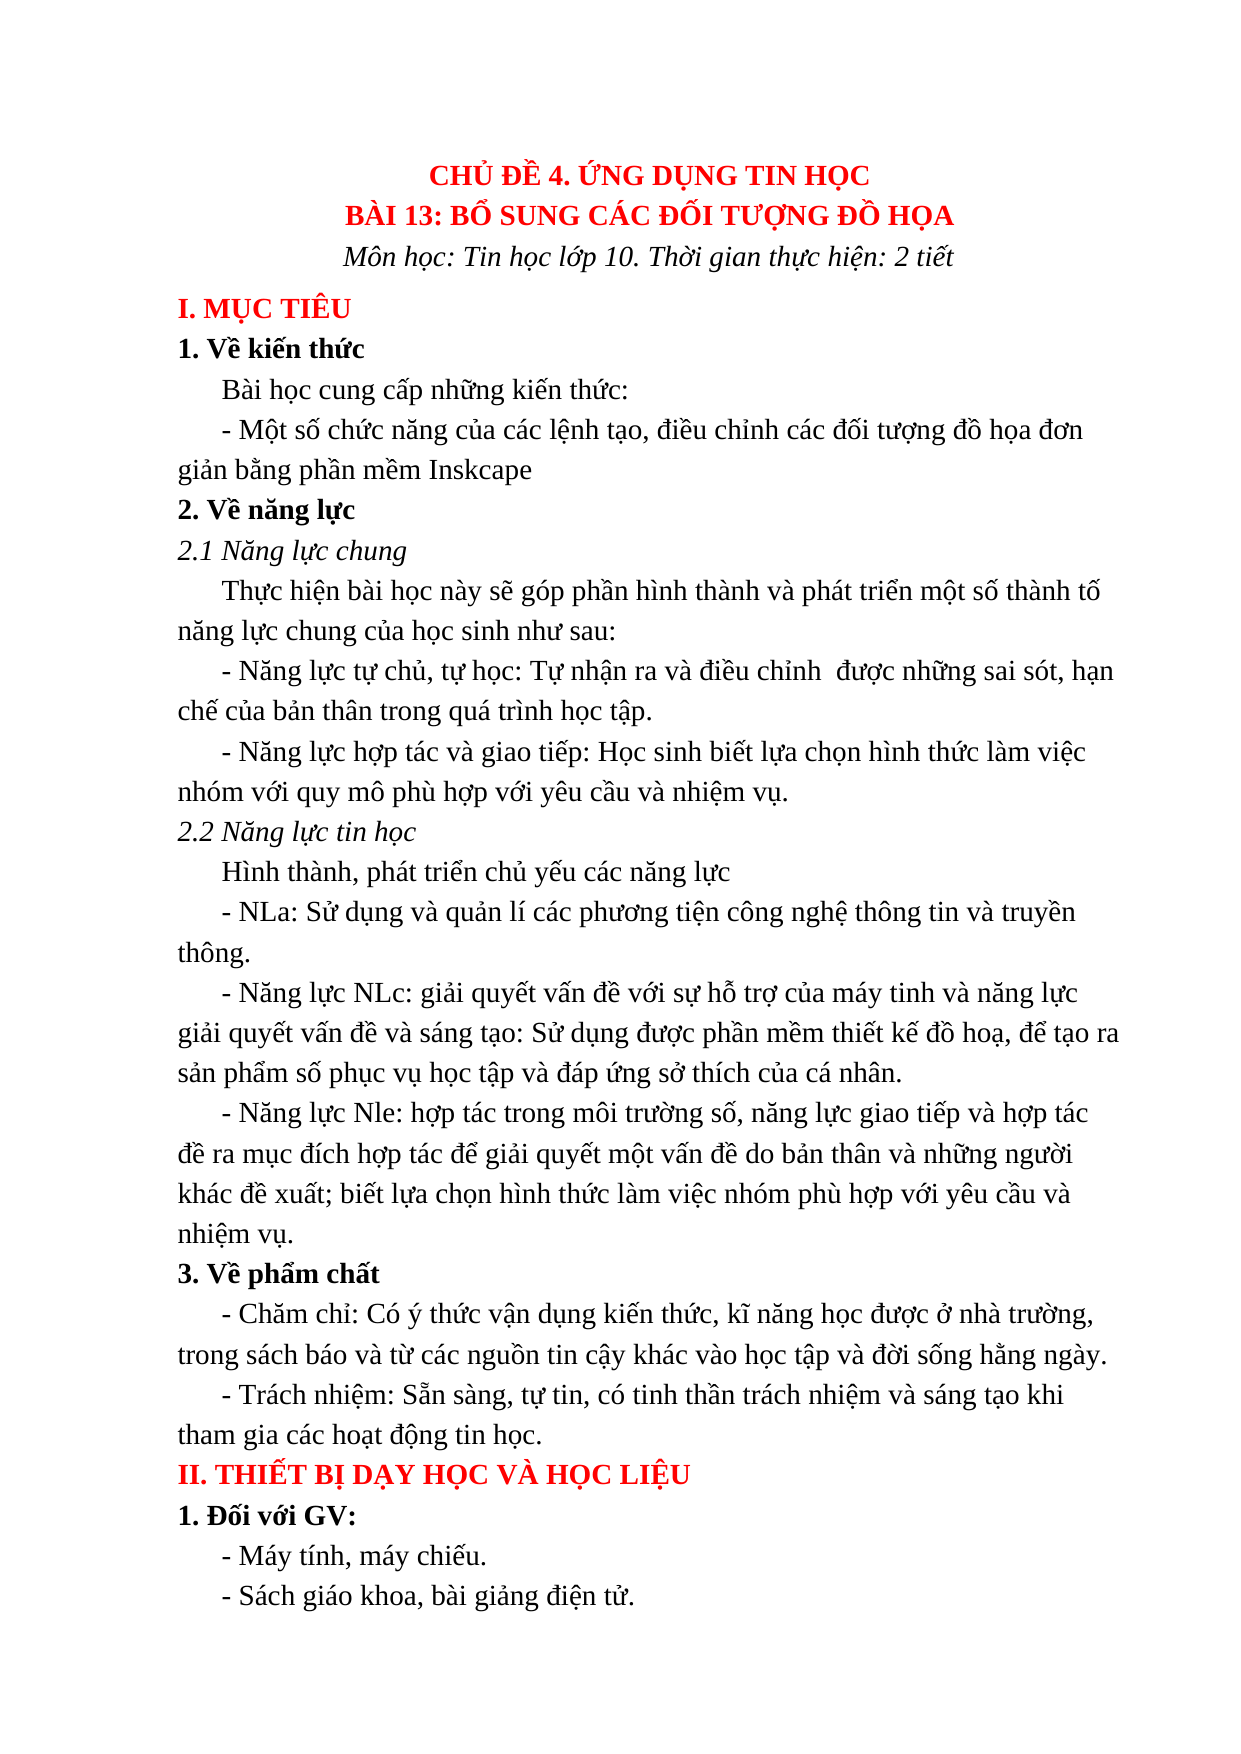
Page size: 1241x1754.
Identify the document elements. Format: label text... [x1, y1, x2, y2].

text - Trách nhiệm: Sẵn sàng, tự tin, có tinh thần trách nhiệm và sáng tạo khi tham gia các hoạt động tin học. [177, 1377, 1122, 1451]
text CHỦ ĐỀ 4. ỨNG DỤNG TIN HỌC [177, 158, 1122, 192]
text 1. Về kiến thức [177, 332, 1122, 365]
text - Năng lực hợp tác và giao tiếp: Học sinh biết lựa chọn hình thức làm việc nhóm với quy mô phù hợp với yêu cầu và nhiệm vụ. [177, 734, 1122, 807]
text - NLa: Sử dụng và quản lí các phương tiện công nghệ thông tin và truyền thông. [177, 894, 1122, 968]
text I. MỤC TIÊU [177, 291, 1122, 325]
text - Năng lực Nle: hợp tác trong môi trường số, năng lực giao tiếp và hợp tác đề ra mục đích hợp tác để giải quyết một vấn đề do bản thân và những người khác đề xuất; biết lựa chọn hình thức làm việc nhóm phù hợp với yêu cầu và nhiệm vụ. [177, 1096, 1122, 1250]
text - Sách giáo khoa, bài giảng điện tử. [177, 1578, 1122, 1612]
text 2.1 Năng lực chung [177, 533, 1122, 566]
text 2. Về năng lực [177, 492, 1122, 526]
text Bài học cung cấp những kiến thức: [177, 372, 1122, 405]
text - Chăm chỉ: Có ý thức vận dụng kiến thức, kĩ năng học được ở nhà trường, trong sách báo và từ các nguồn tin cậy khác vào học tập và đời sống hằng ngày. [177, 1297, 1122, 1370]
text - Máy tính, máy chiếu. [177, 1538, 1122, 1571]
text - Năng lực NLc: giải quyết vấn đề với sự hỗ trợ của máy tinh và năng lực giải quyết vấn đề và sáng tạo: Sử dụng được phần mềm thiết kế đồ hoạ, để tạo ra sản phẩm số phục vụ học tập và đáp ứng sở thích của cá nhân. [177, 975, 1122, 1089]
text Hình thành, phát triển chủ yếu các năng lực [177, 854, 1122, 888]
text 3. Về phẩm chất [177, 1256, 1122, 1290]
text Thực hiện bài học này sẽ góp phần hình thành và phát triển một số thành tố năng lực chung của học sinh như sau: [177, 573, 1122, 647]
text - Một số chức năng của các lệnh tạo, điều chỉnh các đối tượng đồ họa đơn giản bằng phần mềm Inskcape [177, 412, 1122, 486]
text Môn học: Tin học lớp 10. Thời gian thực hiện: 2 tiết [177, 239, 1122, 272]
text 1. Đối với GV: [177, 1498, 1122, 1531]
text - Năng lực tự chủ, tự học: Tự nhận ra và điều chỉnh được những sai sót, hạn chế của bản thân trong quá trình học tập. [177, 653, 1122, 727]
text 2.2 Năng lực tin học [177, 814, 1122, 848]
text II. THIẾT BỊ DẠY HỌC VÀ HỌC LIỆU [177, 1457, 1122, 1491]
text BÀI 13: BỔ SUNG CÁC ĐỐI TƯỢNG ĐỒ HỌA [177, 198, 1122, 232]
